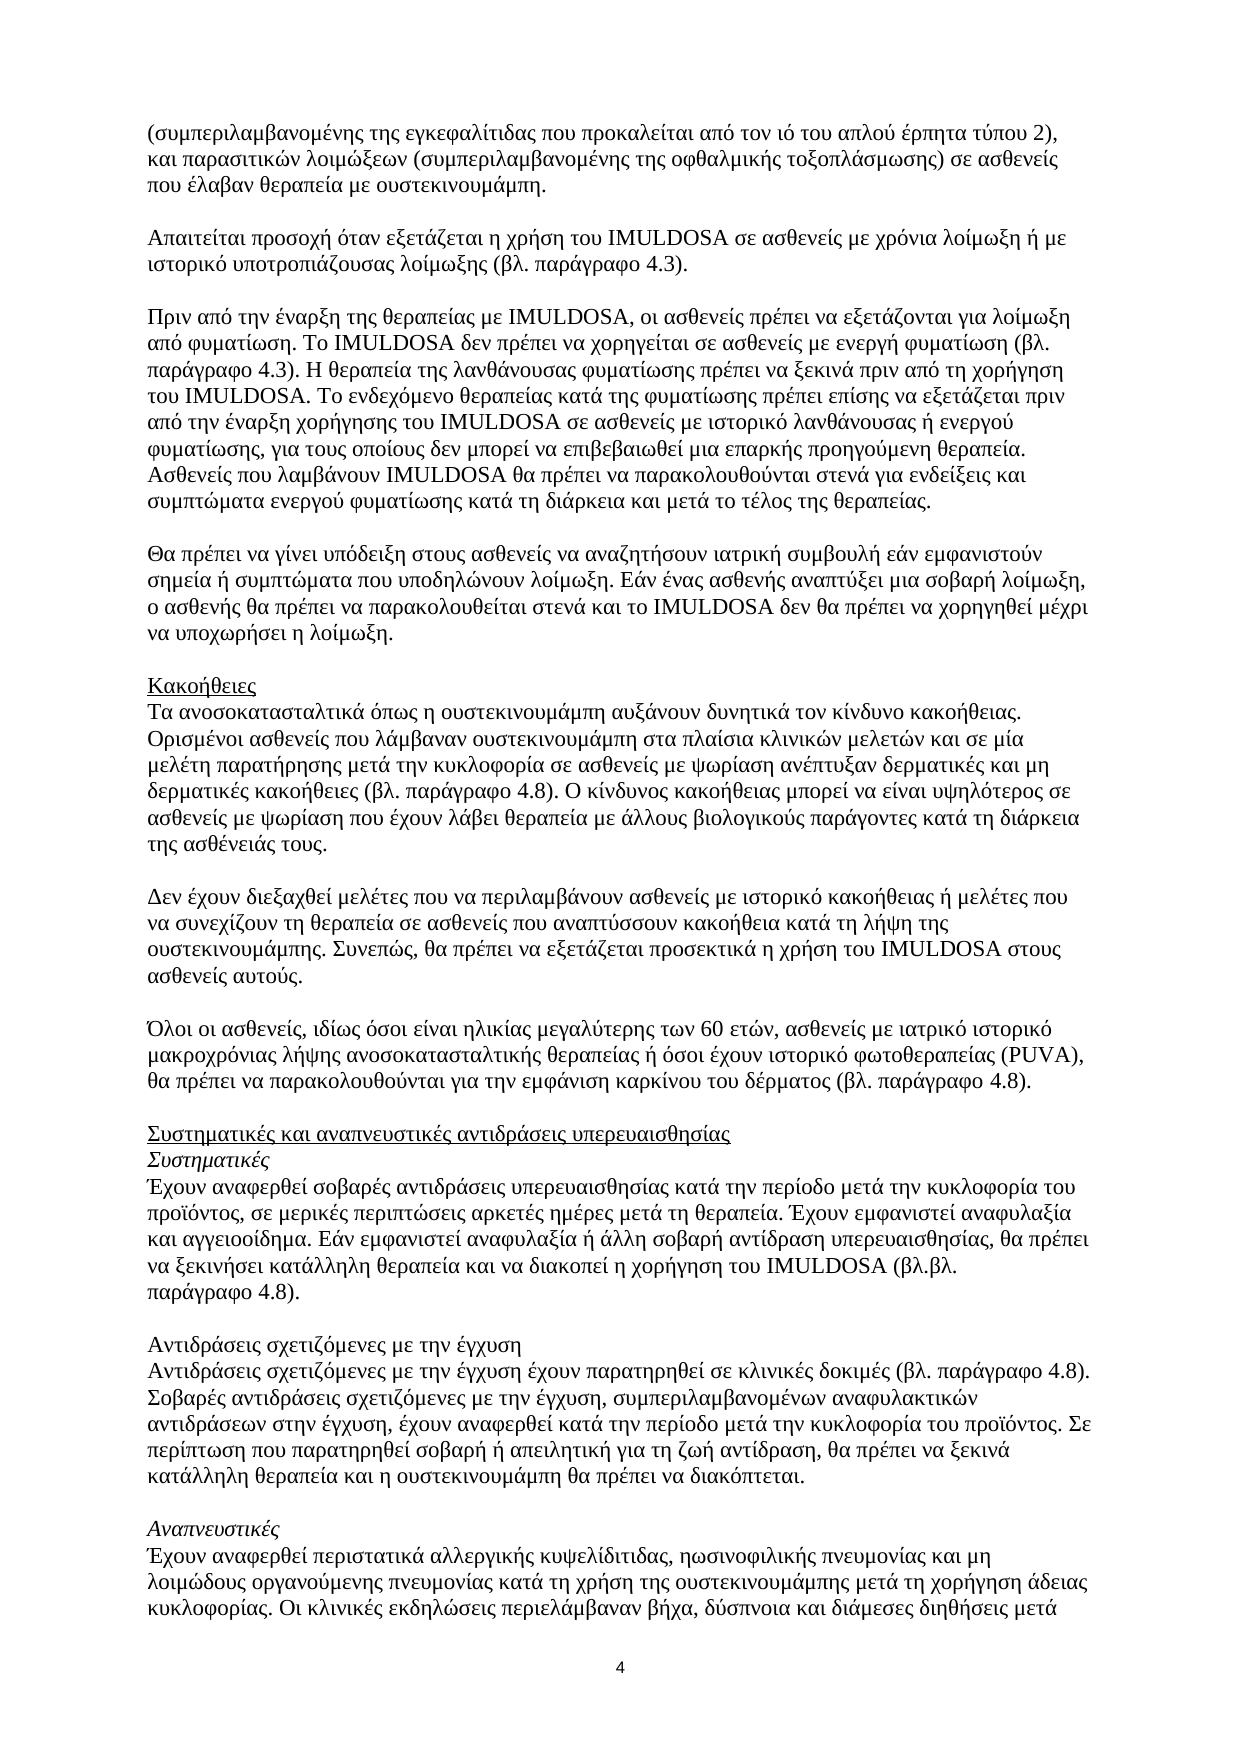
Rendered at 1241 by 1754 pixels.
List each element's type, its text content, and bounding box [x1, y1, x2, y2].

text Αναπνευστικές [147, 1515, 1093, 1542]
text Συστηματικές [147, 1146, 1093, 1173]
text Απαιτείται προσοχή όταν εξετάζεται η χρήση του IMULDOSA σε ασθενείς με χρόνια λοίμωξη ή με ιστορικό υποτροπιάζουσας λοίμωξης (βλ. παράγραφο 4.3). [147, 224, 1093, 277]
text Θα πρέπει να γίνει υπόδειξη στους ασθενείς να αναζητήσουν ιατρική συμβουλή εάν εμφανιστούν σημεία ή συμπτώματα που υποδηλώνουν λοίμωξη. Εάν ένας ασθενής αναπτύξει μια σοβαρή λοίμωξη, ο ασθενής θα πρέπει να παρακολουθείται στενά και το IMULDOSA δεν θα πρέπει να χορηγηθεί μέχρι να υποχωρήσει η λοίμωξη. [147, 540, 1093, 646]
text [147, 118, 1093, 198]
text Όλοι οι ασθενείς, ιδίως όσοι είναι ηλικίας μεγαλύτερης των 60 ετών, ασθενείς με ιατρικό ιστορικό μακροχρόνιας λήψης ανοσοκατασταλτικής θεραπείας ή όσοι έχουν ιστορικό φωτοθεραπείας (PUVA), θα πρέπει να παρακολουθούνται για την εμφάνιση καρκίνου του δέρματος (βλ. παράγραφο 4.8). [147, 1014, 1093, 1094]
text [147, 1542, 1093, 1621]
text Κακοήθειες [147, 672, 1093, 698]
text Αντιδράσεις σχετιζόμενες με την έγχυση έχουν παρατηρηθεί σε κλινικές δοκιμές (βλ. παράγραφο 4.8). Σοβαρές αντιδράσεις σχετιζόμενες με την έγχυση, συμπεριλαμβανομένων αναφυλακτικών αντιδράσεων στην έγχυση, έχουν αναφερθεί κατά την περίοδο μετά την κυκλοφορία του προϊόντος. Σε περίπτωση που παρατηρηθεί σοβαρή ή απειλητική για τη ζωή αντίδραση, θα πρέπει να ξεκινά κατάλληλη θεραπεία και η ουστεκινουμάμπη θα πρέπει να διακόπτεται. [147, 1357, 1093, 1489]
text Αντιδράσεις σχετιζόμενες με την έγχυση [147, 1331, 1093, 1357]
text Δεν έχουν διεξαχθεί μελέτες που να περιλαμβάνουν ασθενείς με ιστορικό κακοήθειας ή μελέτες που να συνεχίζουν τη θεραπεία σε ασθενείς που αναπτύσσουν κακοήθεια κατά τη λήψη της ουστεκινουμάμπης. Συνεπώς, θα πρέπει να εξετάζεται προσεκτικά η χρήση του IMULDOSA στους ασθενείς αυτούς. [147, 883, 1093, 988]
text Πριν από την έναρξη της θεραπείας με IMULDOSA, οι ασθενείς πρέπει να εξετάζονται για λοίμωξη από φυματίωση. Το IMULDOSA δεν πρέπει να χορηγείται σε ασθενείς με ενεργή φυματίωση (βλ. παράγραφο 4.3). Η θεραπεία της λανθάνουσας φυματίωσης πρέπει να ξεκινά πριν από τη χορήγηση του IMULDOSA. Το ενδεχόμενο θεραπείας κατά της φυματίωσης πρέπει επίσης να εξετάζεται πριν από την έναρξη χορήγησης του IMULDOSA σε ασθενείς με ιστορικό λανθάνουσας ή ενεργού φυματίωσης, για τους οποίους δεν μπορεί να επιβεβαιωθεί μια επαρκής προηγούμενη θεραπεία. Ασθενείς που λαμβάνουν IMULDOSA θα πρέπει να παρακολουθούνται στενά για ενδείξεις και συμπτώματα ενεργού φυματίωσης κατά τη διάρκεια και μετά το τέλος της θεραπείας. [147, 303, 1093, 514]
text Συστηματικές και αναπνευστικές αντιδράσεις υπερευαισθησίας [147, 1120, 1093, 1146]
text Έχουν αναφερθεί σοβαρές αντιδράσεις υπερευαισθησίας κατά την περίοδο μετά την κυκλοφορία του προϊόντος, σε μερικές περιπτώσεις αρκετές ημέρες μετά τη θεραπεία. Έχουν εμφανιστεί αναφυλαξία και αγγειοοίδημα. Εάν εμφανιστεί αναφυλαξία ή άλλη σοβαρή αντίδραση υπερευαισθησίας, θα πρέπει να ξεκινήσει κατάλληλη θεραπεία και να διακοπεί η χορήγηση του IMULDOSA (βλ.βλ. παράγραφο 4.8). [147, 1173, 1093, 1304]
text Τα ανοσοκατασταλτικά όπως η ουστεκινουμάμπη αυξάνουν δυνητικά τον κίνδυνο κακοήθειας. Ορισμένοι ασθενείς που λάμβαναν ουστεκινουμάμπη στα πλαίσια κλινικών μελετών και σε μία μελέτη παρατήρησης μετά την κυκλοφορία σε ασθενείς με ψωρίαση ανέπτυξαν δερματικές και μη δερματικές κακοήθειες (βλ. παράγραφο 4.8). Ο κίνδυνος κακοήθειας μπορεί να είναι υψηλότερος σε ασθενείς με ψωρίαση που έχουν λάβει θεραπεία με άλλους βιολογικούς παράγοντες κατά τη διάρκεια της ασθένειάς τους. [147, 698, 1093, 856]
